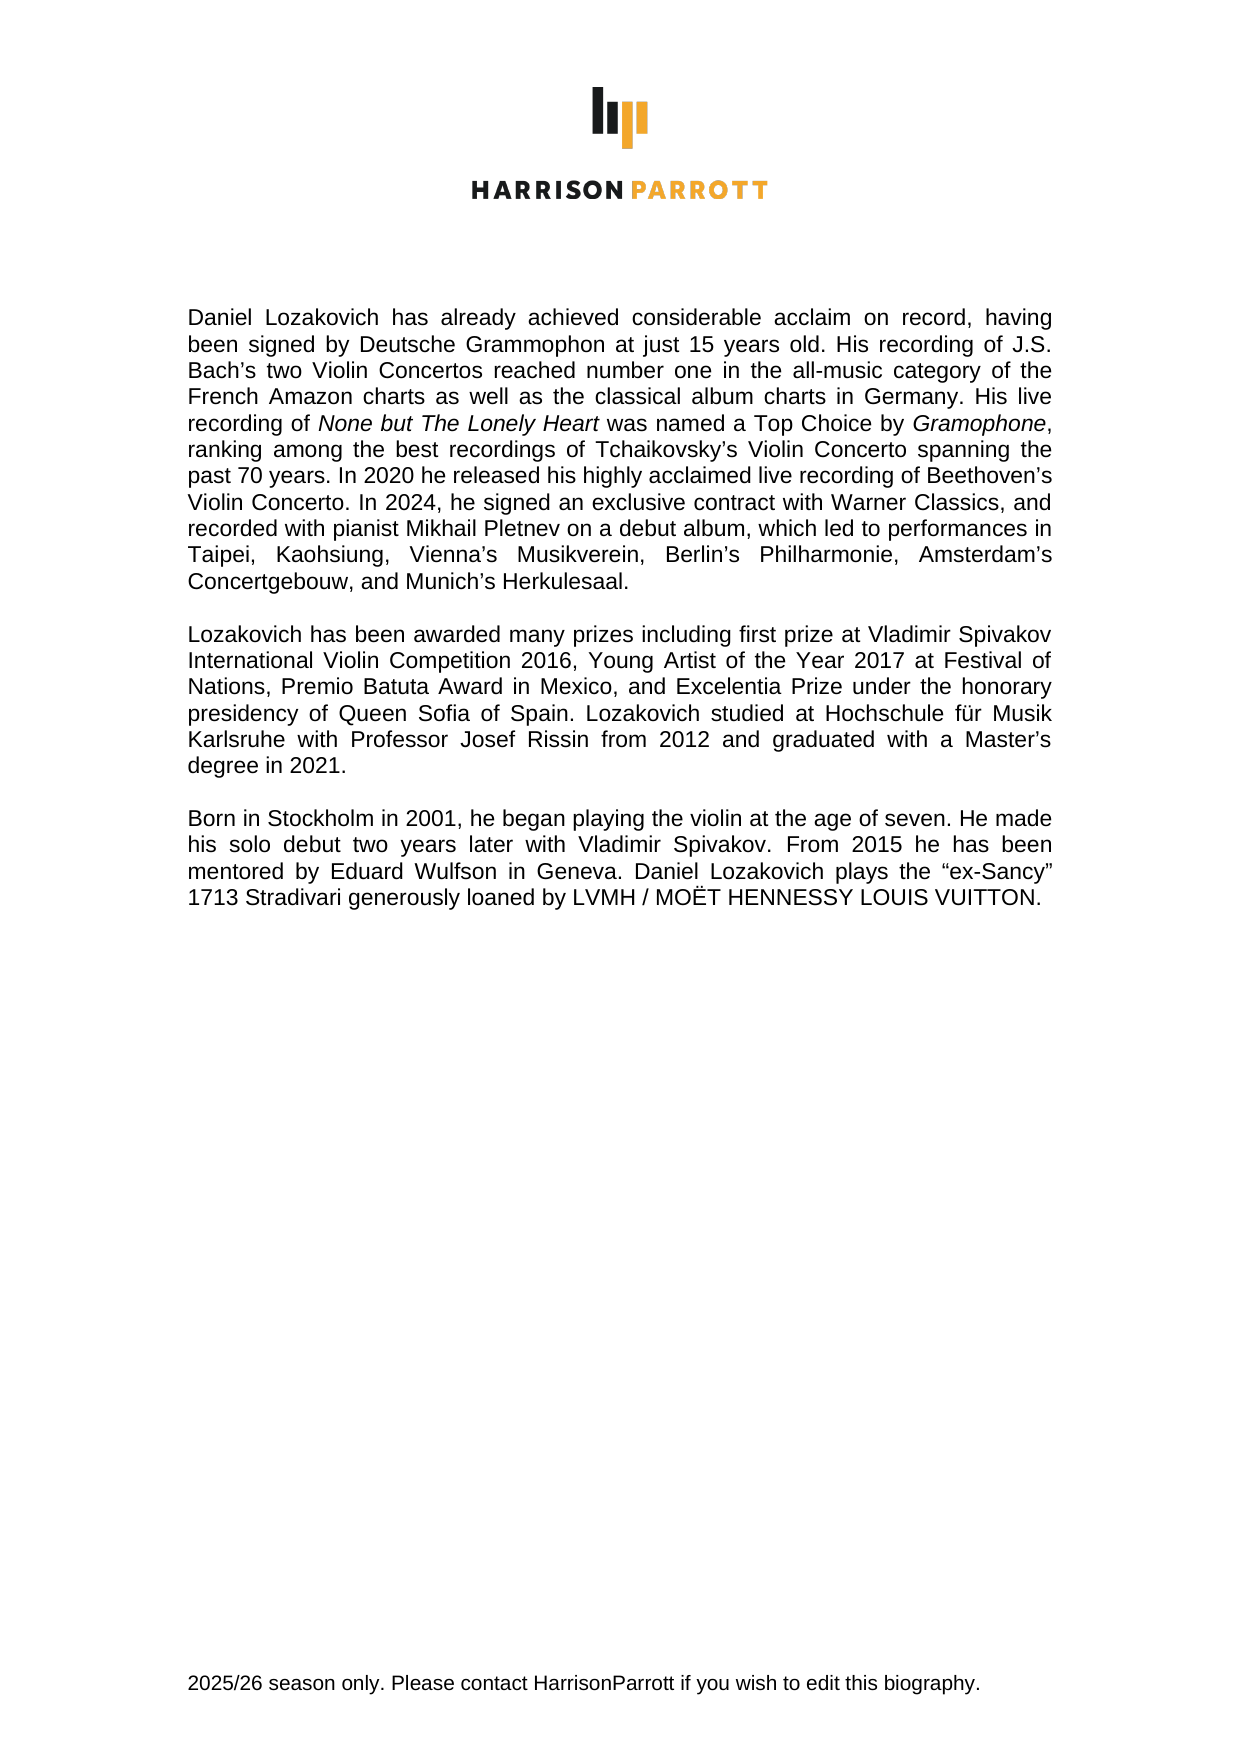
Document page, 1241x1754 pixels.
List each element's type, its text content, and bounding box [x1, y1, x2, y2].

picture [472, 87, 768, 199]
text Daniel Lozakovich has already achieved considerable acclaim on record, having been signed by Deutsche Grammophon at just 15 years old. His recording of J.S. Bach’s two Violin Concertos reached number one in the all-music category of the French Amazon charts as well as the classical album charts in Germany. His live recording of None but The Lonely Heart was named a Top Choice by Gramophone, ranking among the best recordings of Tchaikovsky’s Violin Concerto spanning the past 70 years. In 2020 he released his highly acclaimed live recording of Beethoven’s Violin Concerto. In 2024, he signed an exclusive contract with Warner Classics, and recorded with pianist Mikhail Pletnev on a debut album, which led to performances in Taipei, Kaohsiung, Vienna’s Musikverein, Berlin’s Philharmonie, Amsterdam’s Concertgebouw, and Munich’s Herkulesaal. [187, 304, 1053, 594]
text Born in Stockholm in 2001, he began playing the violin at the age of seven. He made his solo debut two years later with Vladimir Spivakov. From 2015 he has been mentored by Eduard Wulfson in Geneva. Daniel Lozakovich plays the “ex-Sancy” 1713 Stradivari generously loaned by LVMH / MOËT HENNESSY LOUIS VUITTON. [187, 805, 1053, 910]
text Lozakovich has been awarded many prizes including first prize at Vladimir Spivakov International Violin Competition 2016, Young Artist of the Year 2017 at Festival of Nations, Premio Batuta Award in Mexico, and Excelentia Prize under the honorary presidency of Queen Sofia of Spain. Lozakovich studied at Hochschule für Musik Karlsruhe with Professor Josef Rissin from 2012 and graduated with a Master’s degree in 2021. [187, 621, 1053, 779]
